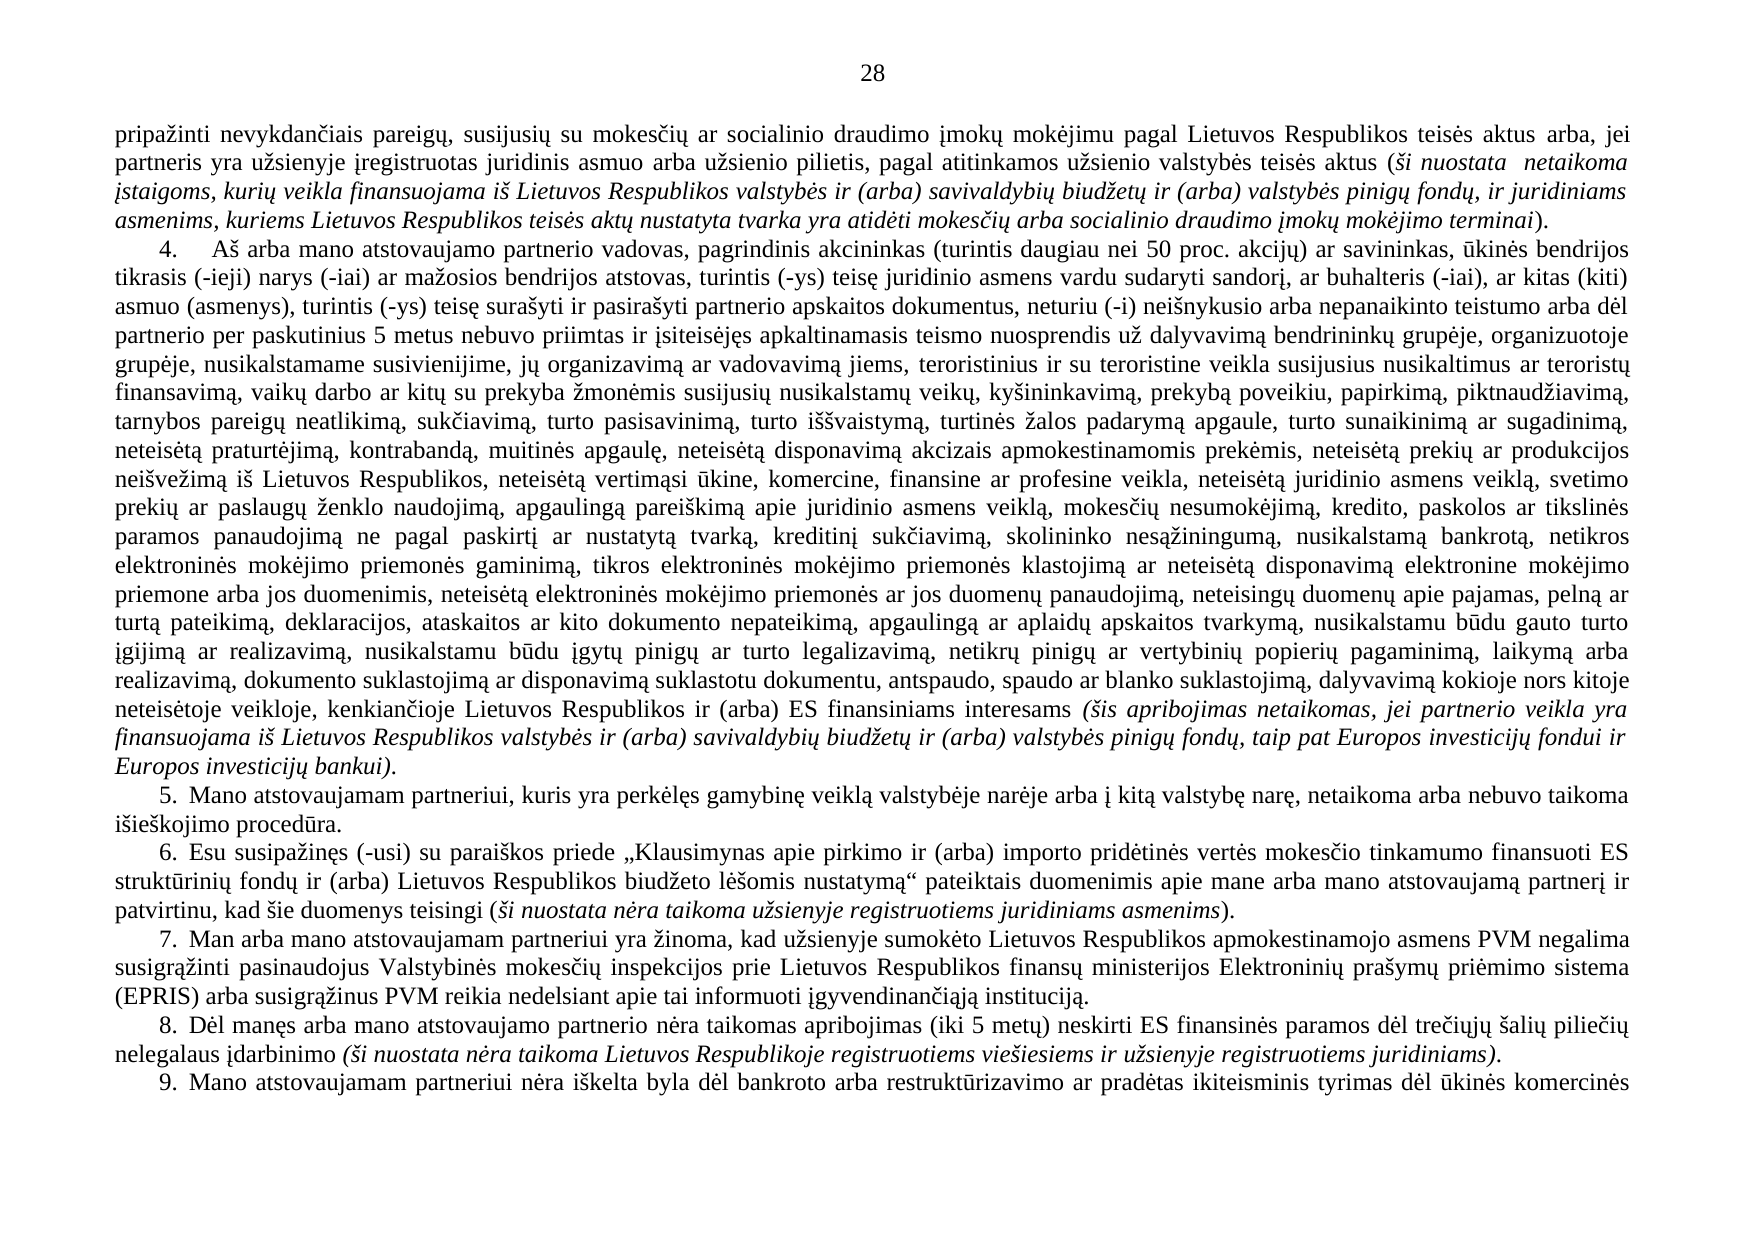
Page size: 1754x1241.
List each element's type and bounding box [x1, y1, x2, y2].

table_header [103, 119, 1642, 1096]
